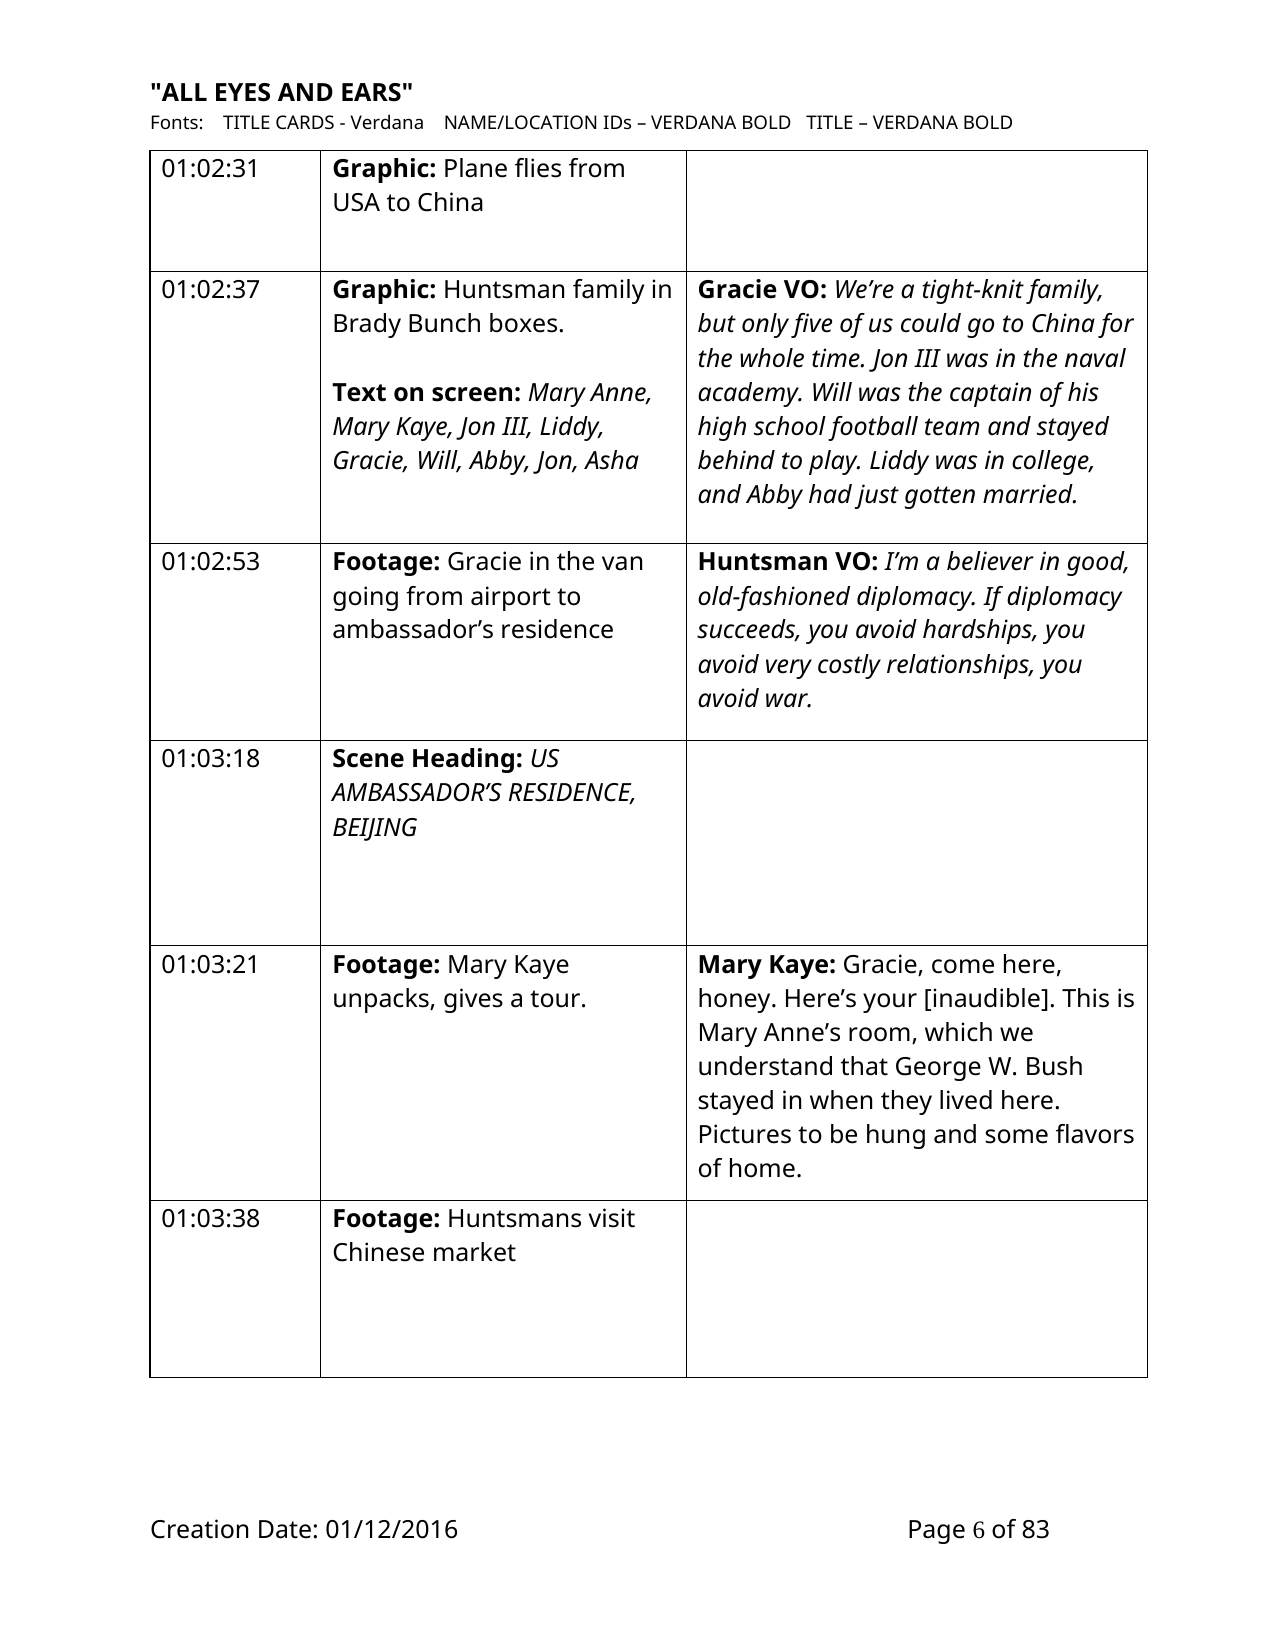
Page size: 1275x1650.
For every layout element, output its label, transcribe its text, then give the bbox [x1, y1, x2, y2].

table_cell 01:02:31 [151, 151, 320, 271]
table_cell Gracie VO: We’re a tight-knit family, but only five of us could go to China for the whole time. Jon III was in the naval academy. Will was the captain of his high school football team and stayed behind to play. Liddy was in college, and Abby had just gotten married. [687, 272, 1147, 543]
table_cell 01:03:21 [151, 946, 320, 1199]
table_cell 01:03:18 [151, 741, 320, 945]
table_cell [687, 741, 1147, 945]
table_cell Mary Kaye: Gracie, come here, honey. Here’s your [inaudible]. This is Mary Anne’s room, which we understand that George W. Bush stayed in when they lived here. Pictures to be hung and some flavors of home. [687, 946, 1147, 1199]
table_cell Huntsman VO: I’m a believer in good, old-fashioned diplomacy. If diplomacy succeeds, you avoid hardships, you avoid very costly relationships, you avoid war. [687, 544, 1147, 740]
table_cell Footage: Mary Kaye unpacks, gives a tour. [321, 946, 686, 1199]
table_cell Footage: Huntsmans visit Chinese market [321, 1201, 686, 1377]
table_cell 01:03:38 [151, 1201, 320, 1377]
table_cell [687, 1201, 1147, 1377]
table_cell 01:02:53 [151, 544, 320, 740]
table_cell Footage: Gracie in the van going from airport to ambassador’s residence [321, 544, 686, 740]
table_cell [687, 151, 1147, 271]
table_cell 01:02:37 [151, 272, 320, 543]
table_cell Graphic: Plane flies from USA to China [321, 151, 686, 271]
table_cell Graphic: Huntsman family in Brady Bunch boxes. Text on screen: Mary Anne, Mary Kaye, Jon III, Liddy, Gracie, Will, Abby, Jon, Asha [321, 272, 686, 543]
table_cell Scene Heading: US AMBASSADOR’S RESIDENCE, BEIJING [321, 741, 686, 945]
